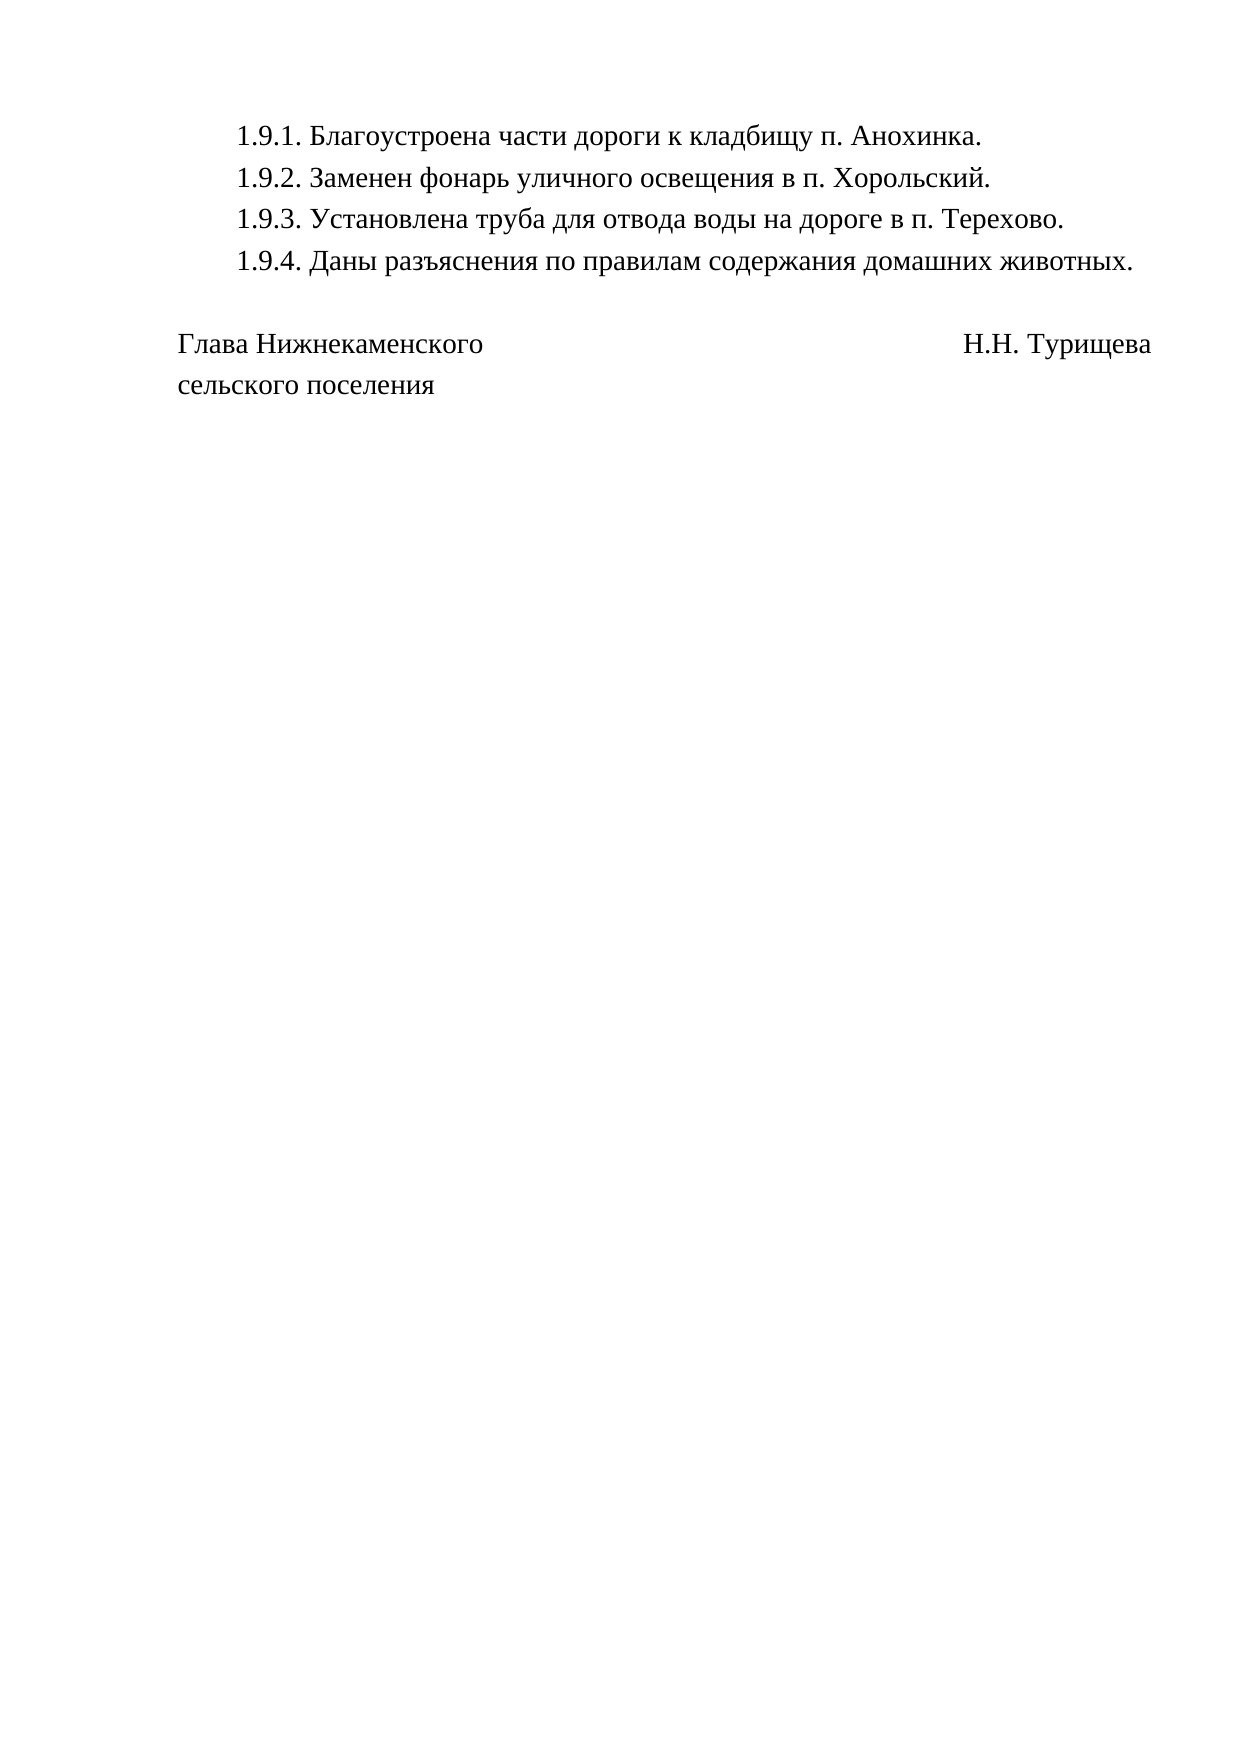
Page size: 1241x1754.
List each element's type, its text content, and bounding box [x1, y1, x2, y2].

text 1.9.3. Установлена труба для отвода воды на дороге в п. Терехово. [177, 201, 1152, 235]
text 1.9.2. Заменен фонарь уличного освещения в п. Хорольский. [177, 160, 1152, 193]
text 1.9.4. Даны разъяснения по правилам содержания домашних животных. [177, 243, 1152, 276]
table_header Н.Н. Турищева [664, 326, 1163, 451]
table_header Глава Нижнекаменского сельского поселения [166, 326, 664, 451]
text 1.9.1. Благоустроена части дороги к кладбищу п. Анохинка. [177, 118, 1152, 152]
